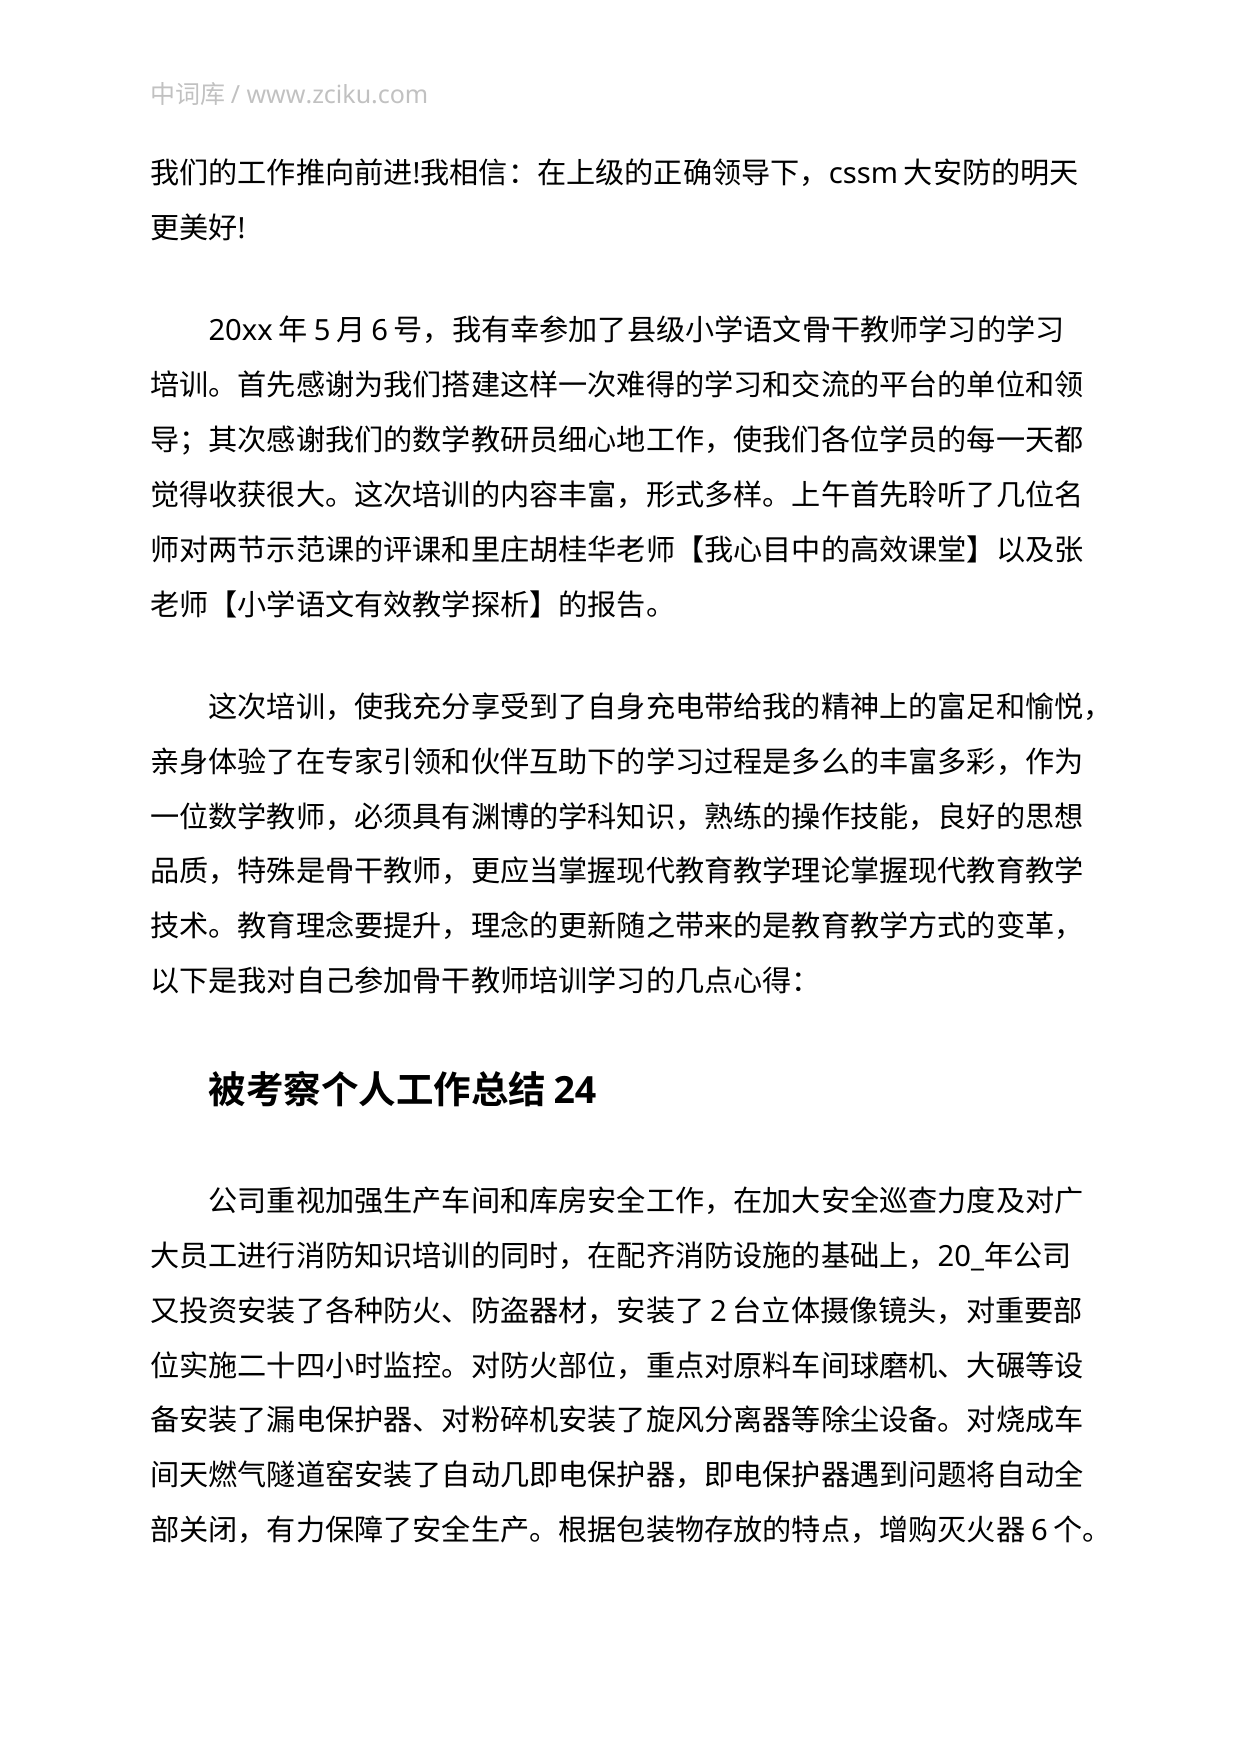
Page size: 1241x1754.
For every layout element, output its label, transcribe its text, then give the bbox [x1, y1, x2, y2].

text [150, 1177, 1090, 1549]
text 这次培训，使我充分享受到了自身充电带给我的精神上的富足和愉悦，亲身体验了在专家引领和伙伴互助下的学习过程是多么的丰富多彩，作为一位数学教师，必须具有渊博的学科知识，熟练的操作技能，良好的思想品质，特殊是骨干教师，更应当掌握现代教育教学理论掌握现代教育教学技术。教育理念要提升，理念的更新随之带来的是教育教学方式的变革，以下是我对自己参加骨干教师培训学习的几点心得： [150, 683, 1090, 1000]
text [150, 150, 1090, 247]
text 20xx年5月6号，我有幸参加了县级小学语文骨干教师学习的学习培训。首先感谢为我们搭建这样一次难得的学习和交流的平台的单位和领导；其次感谢我们的数学教研员细心地工作，使我们各位学员的每一天都觉得收获很大。这次培训的内容丰富，形式多样。上午首先聆听了几位名师对两节示范课的评课和里庄胡桂华老师【我心目中的高效课堂】以及张老师【小学语文有效教学探析】的报告。 [150, 307, 1090, 624]
text 被考察个人工作总结24 [150, 1059, 1090, 1114]
